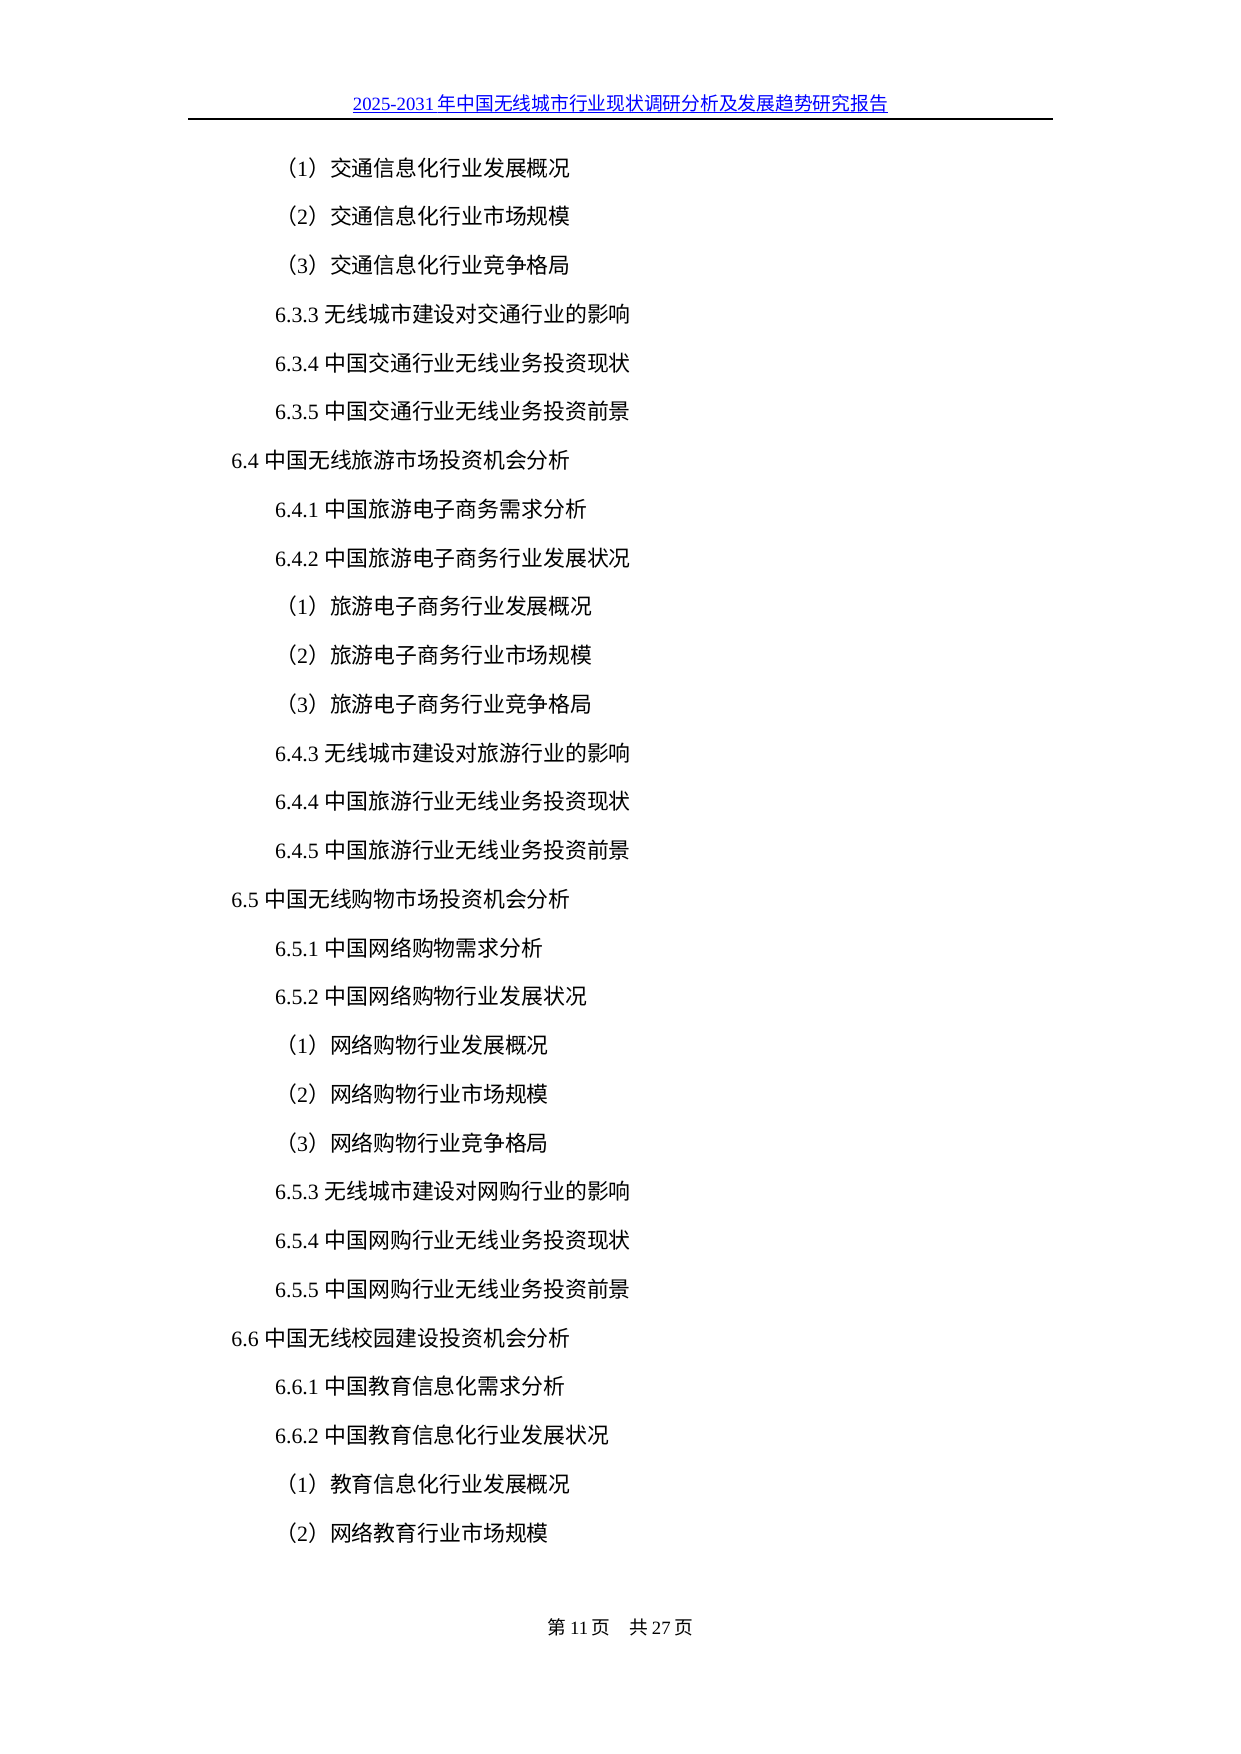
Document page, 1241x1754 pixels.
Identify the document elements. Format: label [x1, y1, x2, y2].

text [187, 150, 1053, 1548]
